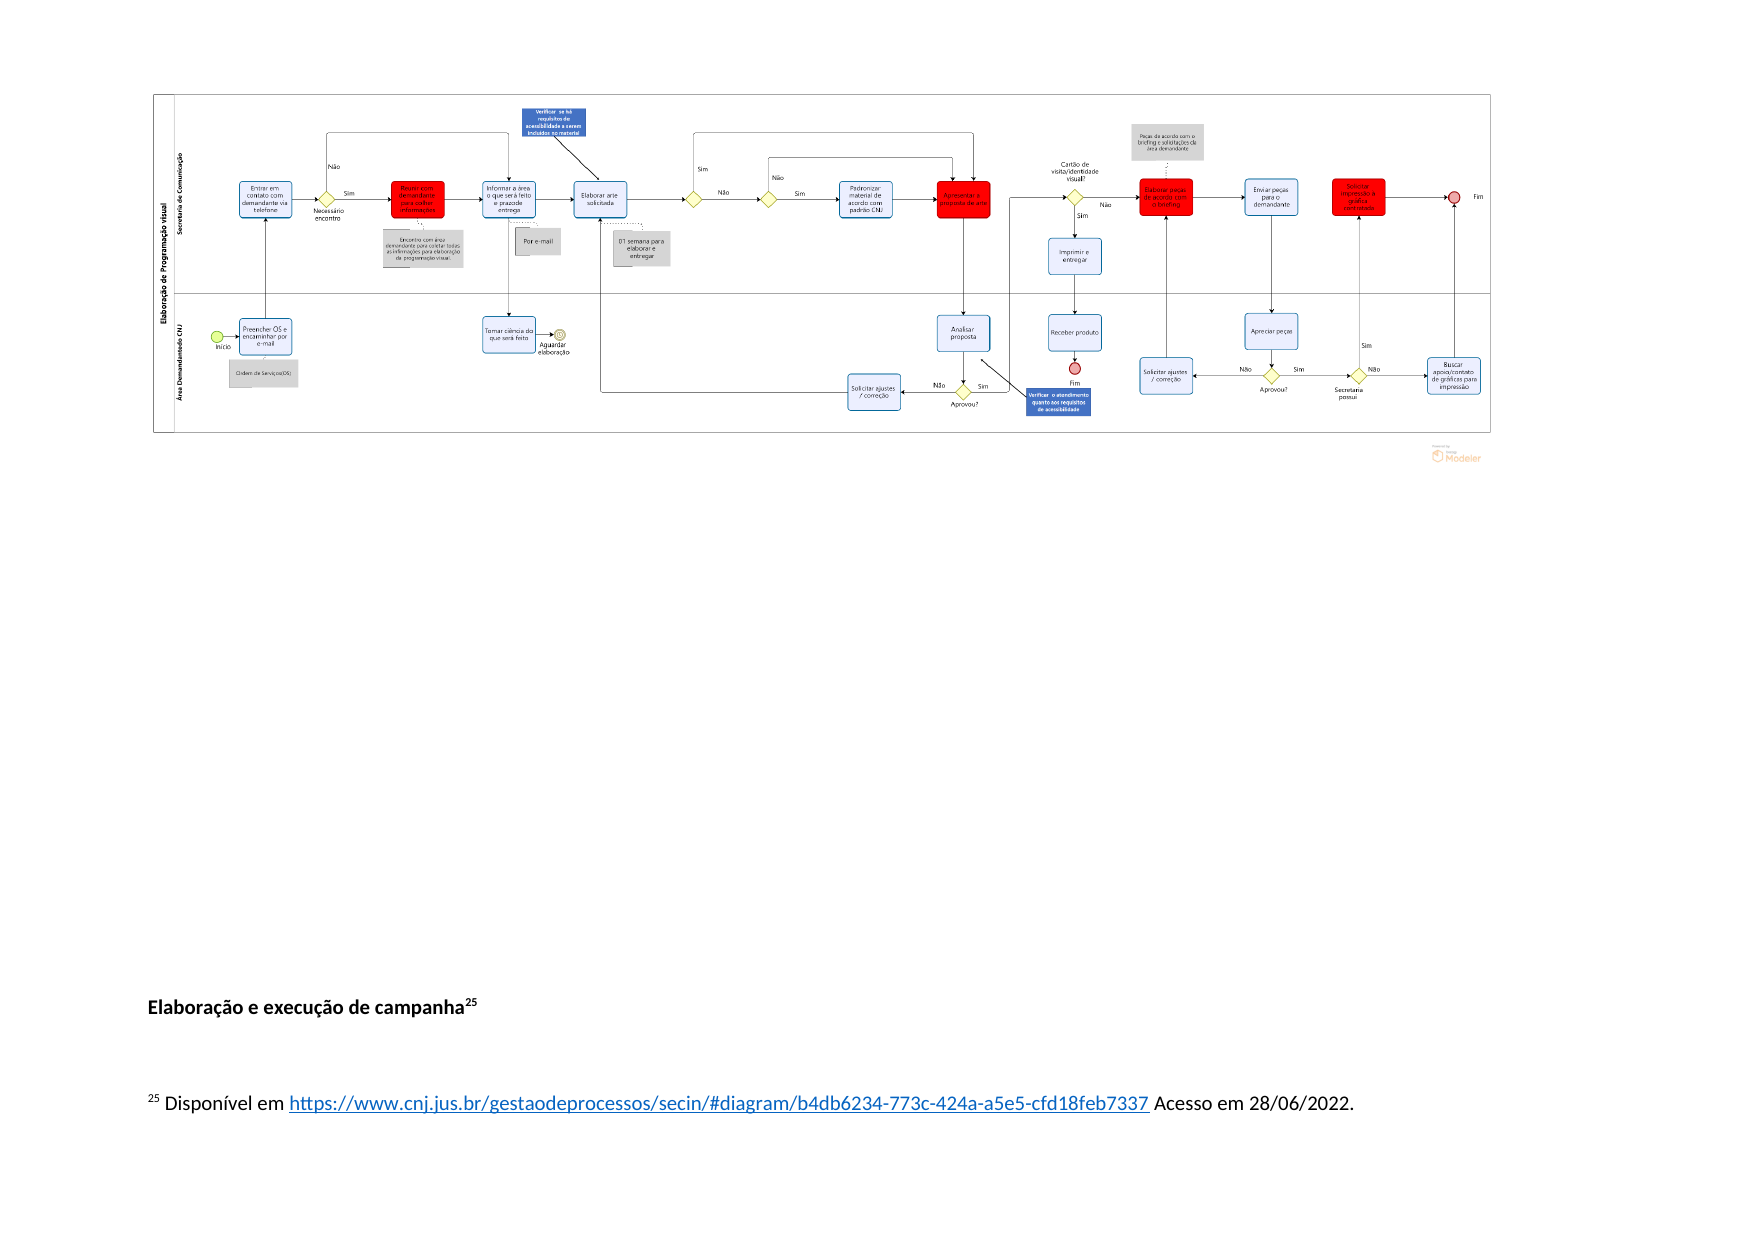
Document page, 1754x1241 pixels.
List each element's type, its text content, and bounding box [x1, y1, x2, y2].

picture [147, 88, 1503, 494]
text Elaboração e execução de campanha [148, 994, 1577, 1019]
